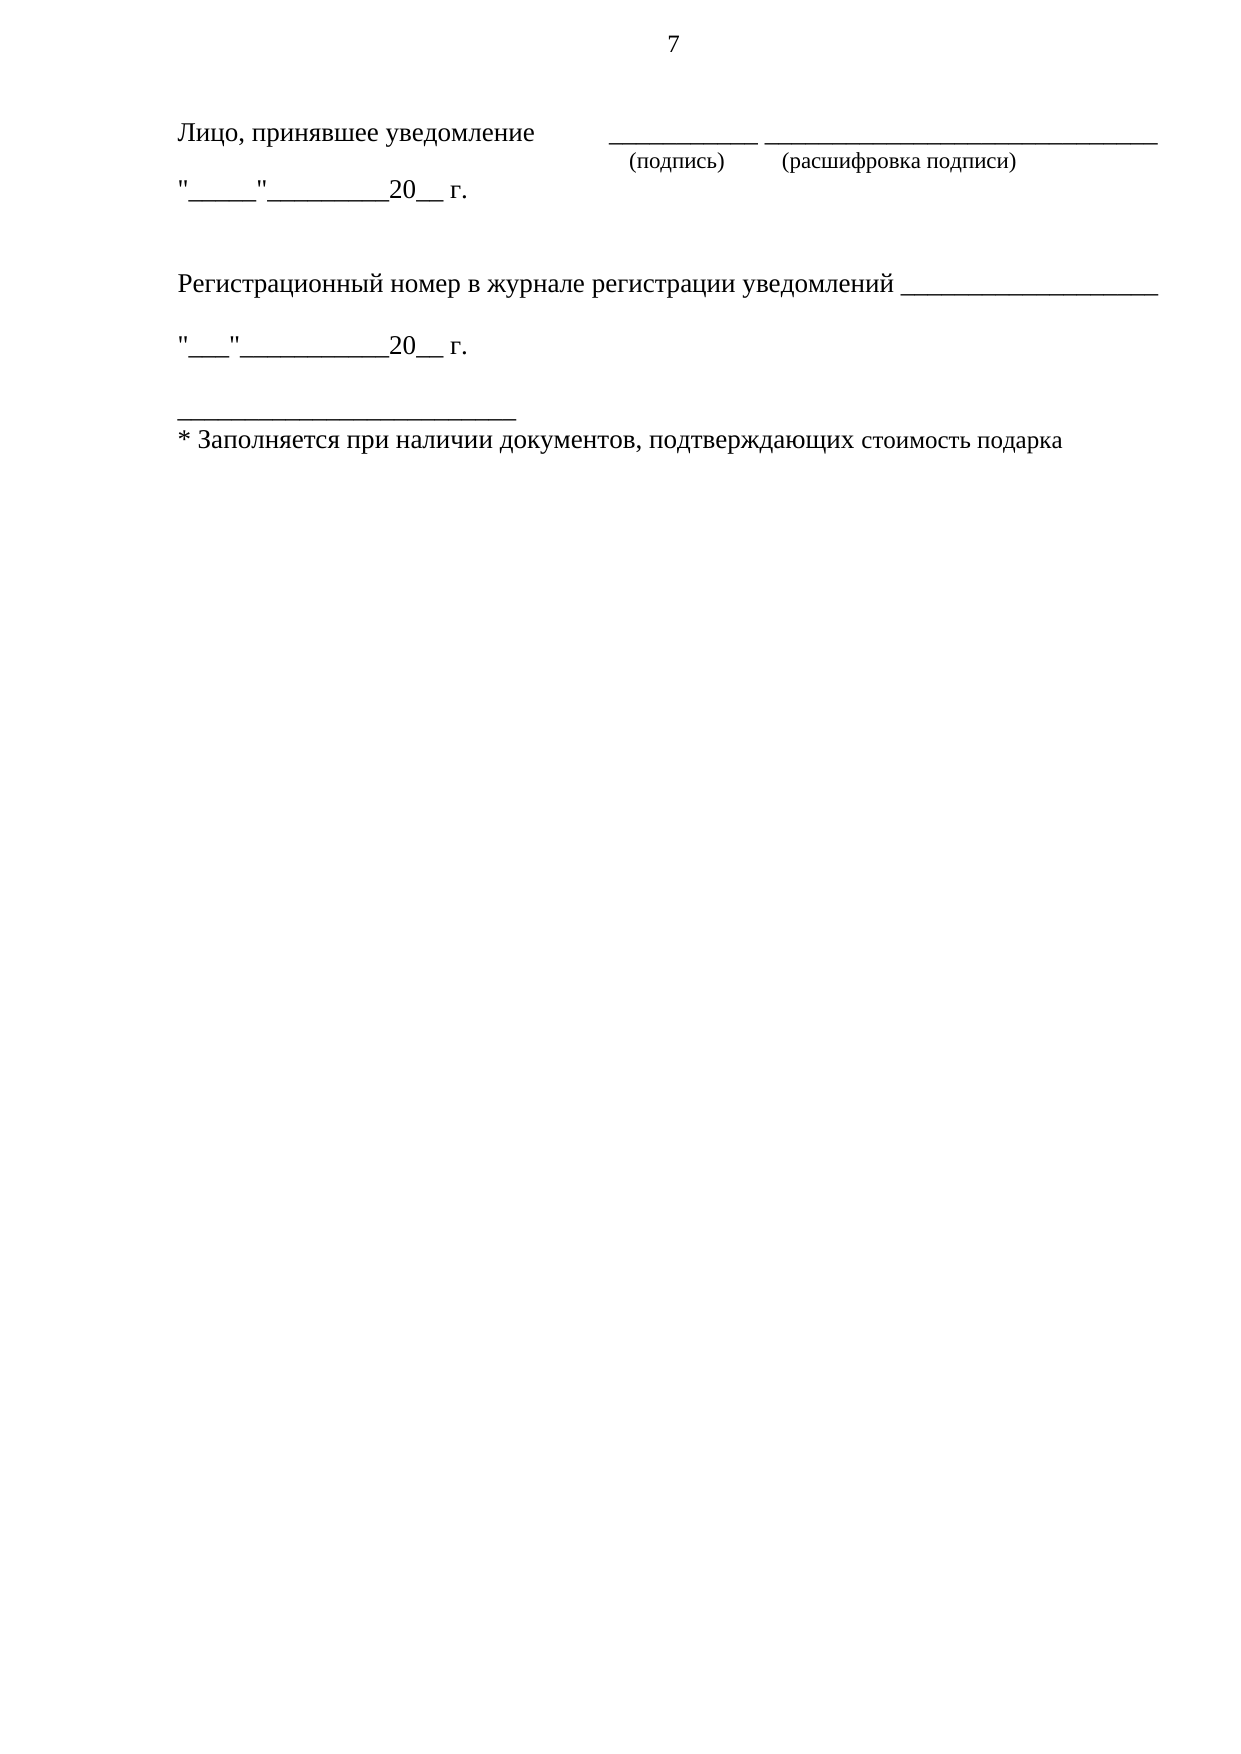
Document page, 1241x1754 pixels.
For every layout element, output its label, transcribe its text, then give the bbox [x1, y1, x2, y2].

text (подпись) (расшифровка подписи) [177, 147, 1169, 174]
text * Заполняется при наличии документов, подтверждающих стоимость подарка [177, 423, 1169, 454]
text Регистрационный номер в журнале регистрации уведомлений ___________________ [177, 267, 1169, 298]
text Лицо, принявшее уведомление ___________ _____________________________ [177, 116, 1169, 147]
text "_____"_________20__ г. [177, 174, 1169, 205]
text "___"___________20__ г. [177, 329, 1169, 361]
text _________________________ [177, 392, 1169, 423]
